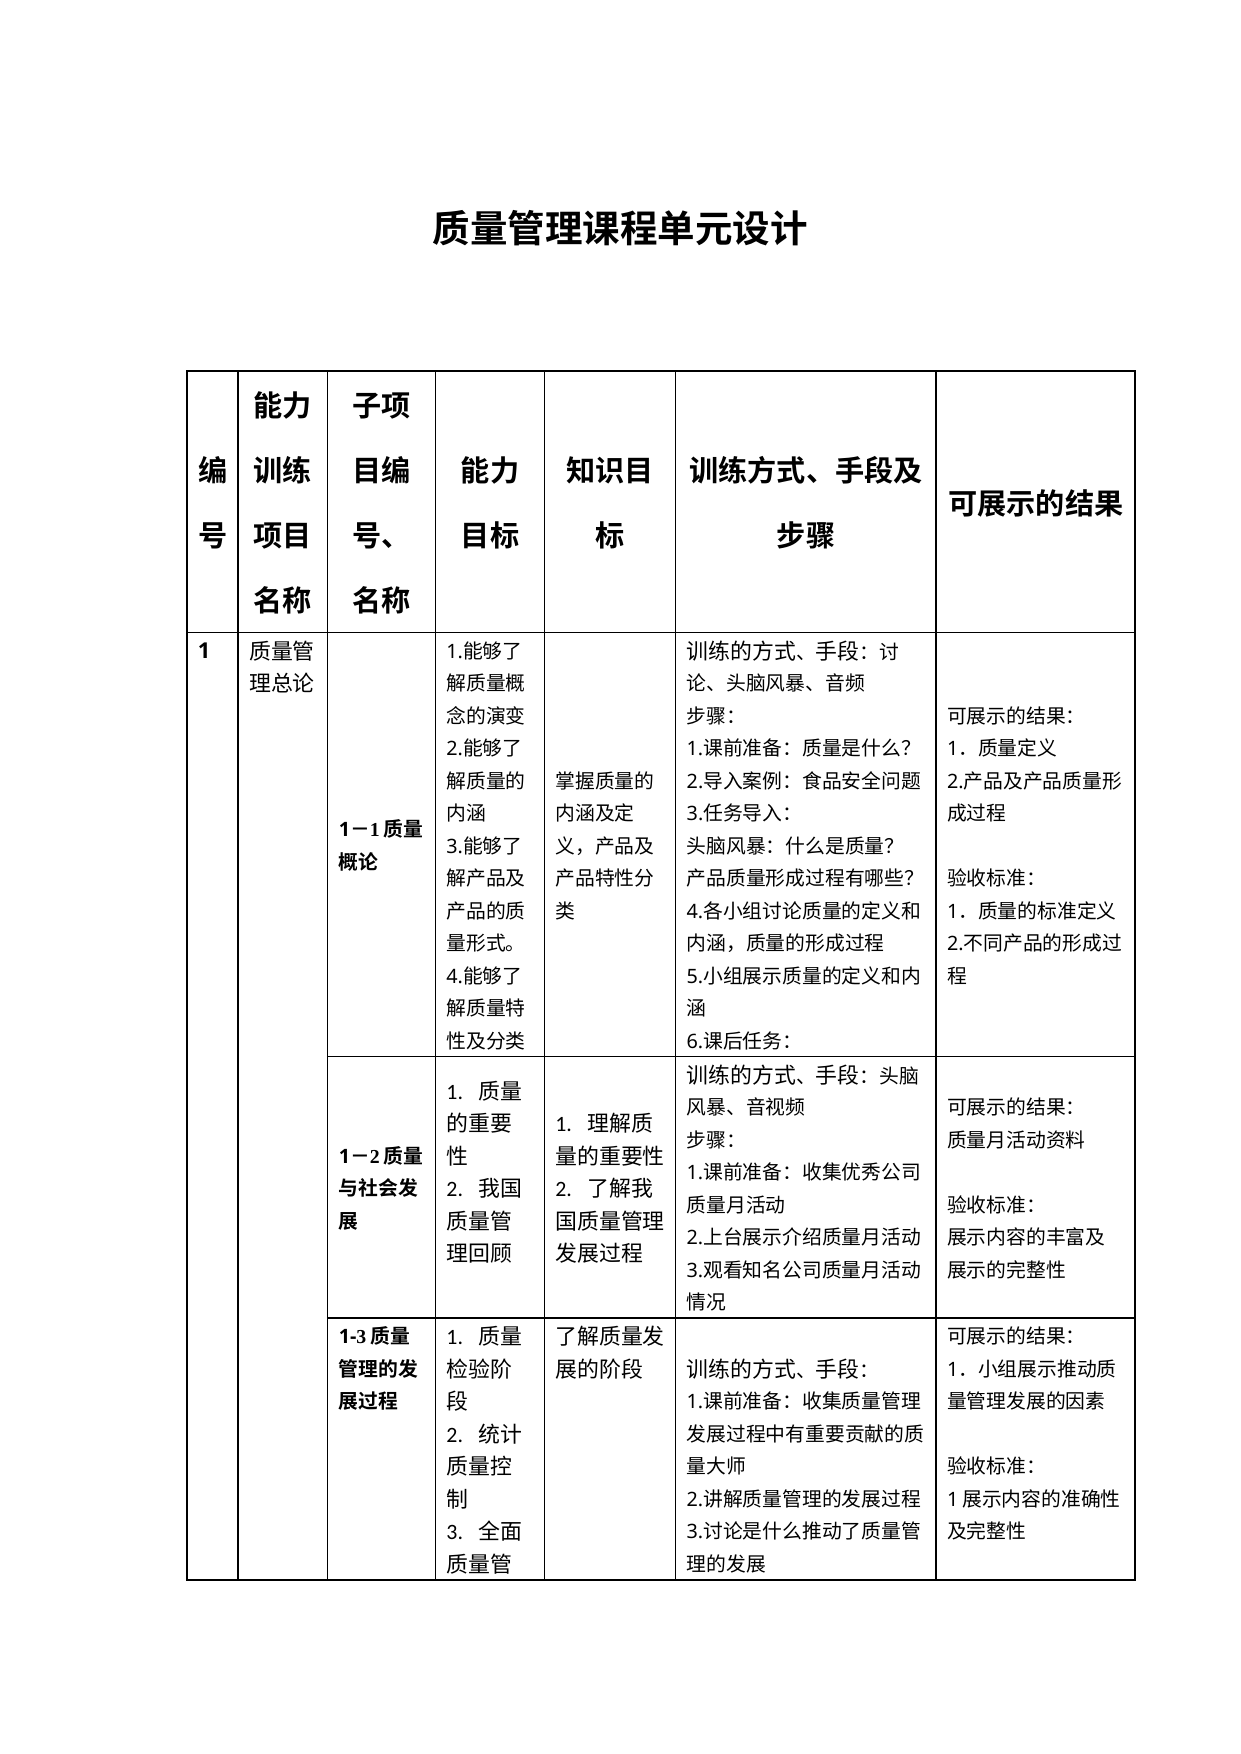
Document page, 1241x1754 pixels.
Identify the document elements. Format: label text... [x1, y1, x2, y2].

table_cell 1－2质量与社会发展 [328, 1057, 435, 1317]
table_cell 训练的方式、手段：讨论、头脑风暴、音频 步骤： 1.课前准备：质量是什么？ 2.导入案例：食品安全问题 3.任务导入： 头脑风暴：什么是质量？ 产品质量形成过程有哪些？ 4.各小组讨论质量的定义和内涵，质量的形成过程 5.小组展示质量的定义和内涵 6.课后任务： [676, 633, 935, 1056]
table_cell 掌握质量的内涵及定义，产品及产品特性分类 [545, 633, 675, 1056]
table_header 训练方式、手段及步骤 [676, 372, 935, 632]
table_cell 1-3质量管理的发展过程 [328, 1319, 435, 1579]
table_header 编号 [188, 372, 237, 632]
text 质量管理课程单元设计 [187, 193, 1053, 258]
table_header 知识目标 [545, 372, 675, 632]
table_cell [937, 1319, 1134, 1579]
table_cell 可展示的结果： 1．质量定义 2.产品及产品质量形成过程 验收标准： 1．质量的标准定义 2.不同产品的形成过程 [937, 633, 1134, 1056]
table_cell 训练的方式、手段：头脑风暴、音视频 步骤： 1.课前准备：收集优秀公司质量月活动 2.上台展示介绍质量月活动 3.观看知名公司质量月活动情况 [676, 1057, 935, 1317]
table_cell 质量管理总论 [239, 633, 327, 1579]
table_cell 可展示的结果： 质量月活动资料 验收标准： 展示内容的丰富及展示的完整性 [937, 1057, 1134, 1317]
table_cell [676, 1319, 935, 1579]
table_header 能力目标 [436, 372, 544, 632]
table_cell 1－1质量概论 [328, 633, 435, 1056]
table_cell 质量的重要性 我国质量管理回顾 [436, 1057, 544, 1317]
table_cell 了解质量发展的阶段 [545, 1319, 675, 1579]
table_header 可展示的结果 [937, 372, 1134, 632]
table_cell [436, 1319, 544, 1579]
table_header 能力训练项目名称 [239, 372, 327, 632]
table_header 子项目编号、名称 [328, 372, 435, 632]
table_cell 1 [188, 633, 237, 1579]
table_cell 1.能够了解质量概念的演变 2.能够了解质量的内涵 3.能够了解产品及产品的质量形式。 4.能够了解质量特性及分类 [436, 633, 544, 1056]
table_cell 理解质量的重要性 了解我国质量管理发展过程 [545, 1057, 675, 1317]
